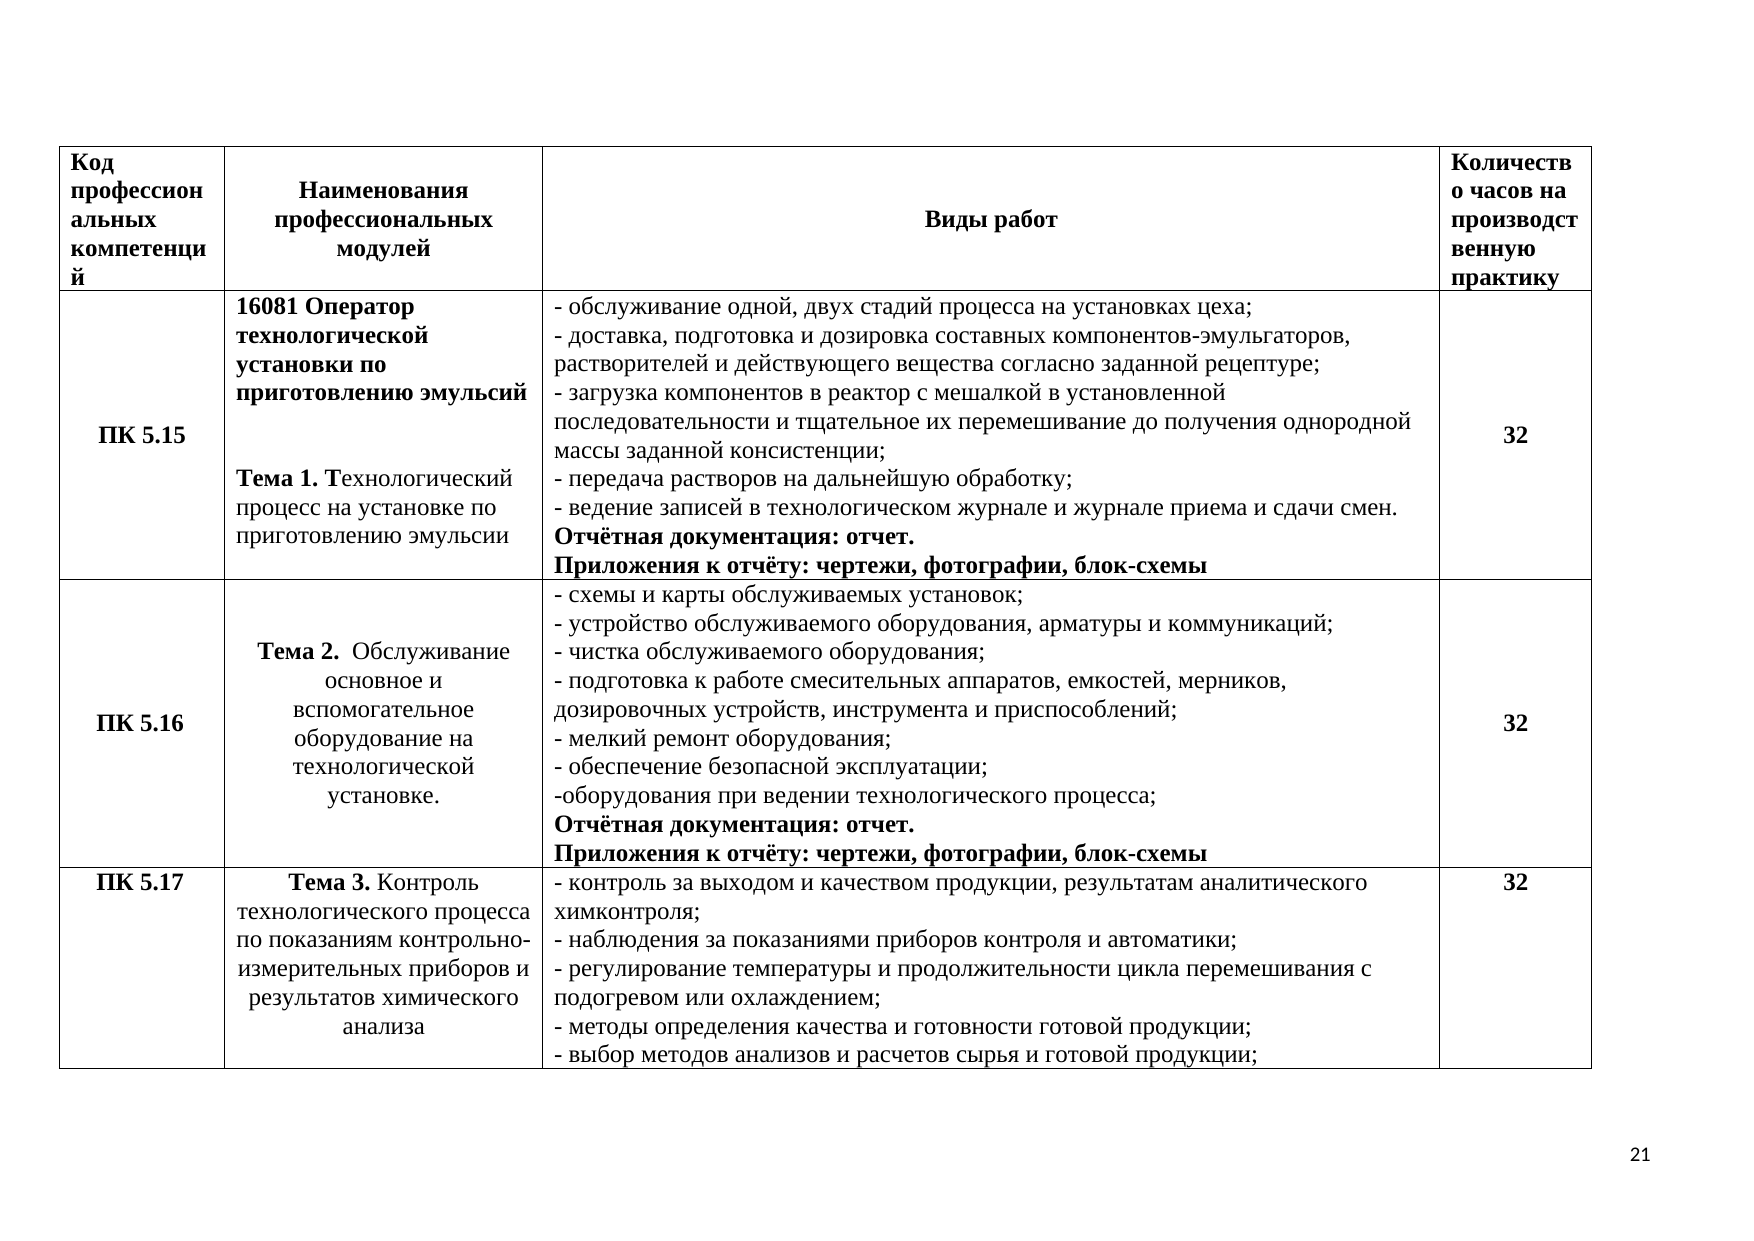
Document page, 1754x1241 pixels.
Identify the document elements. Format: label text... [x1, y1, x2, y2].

table_header Наименования профессиональных модулей [225, 147, 542, 290]
table_header Количество часов на производственную практику [1440, 147, 1591, 290]
table_cell - обслуживание одной, двух стадий процесса на установках цеха; - доставка, подготовка и дозировка составных компонентов-эмульгаторов, растворителей и действующего вещества согласно заданной рецептуре; - загрузка компонентов в реактор с мешалкой в установленной последовательности и тщательное их перемешивание до получения однородной массы заданной консистенции; - передача растворов на дальнейшую обработку; - ведение записей в технологическом журнале и журнале приема и сдачи смен. Отчётная документация: отчет. Приложения к отчёту: чертежи, фотографии, блок-схемы [543, 291, 1439, 578]
table_cell ПК 5.15 [60, 291, 224, 578]
table_cell ПК 5.16 [60, 580, 224, 866]
table_cell ПК 5.17 [60, 868, 224, 1068]
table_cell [225, 868, 542, 1068]
table_cell 16081 Оператор технологической установки по приготовлению эмульсий Тема 1. Технологический процесс на установке по приготовлению эмульсии [225, 291, 542, 578]
table_header Виды работ [543, 147, 1439, 290]
table_header Код профессиональных компетенций [60, 147, 224, 290]
table_cell Тема 2. Обслуживание основное и вспомогательное оборудование на технологической установке. [225, 580, 542, 866]
table_cell - схемы и карты обслуживаемых установок; - устройство обслуживаемого оборудования, арматуры и коммуникаций; - чистка обслуживаемого оборудования; - подготовка к работе смесительных аппаратов, емкостей, мерников, дозировочных устройств, инструмента и приспособлений; - мелкий ремонт оборудования; - обеспечение безопасной эксплуатации; -оборудования при ведении технологического процесса; Отчётная документация: отчет. Приложения к отчёту: чертежи, фотографии, блок-схемы [543, 580, 1439, 866]
table_cell 32 [1440, 291, 1591, 578]
table_cell 32 [1440, 580, 1591, 866]
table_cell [543, 868, 1439, 1068]
table_cell 32 [1440, 868, 1591, 1068]
